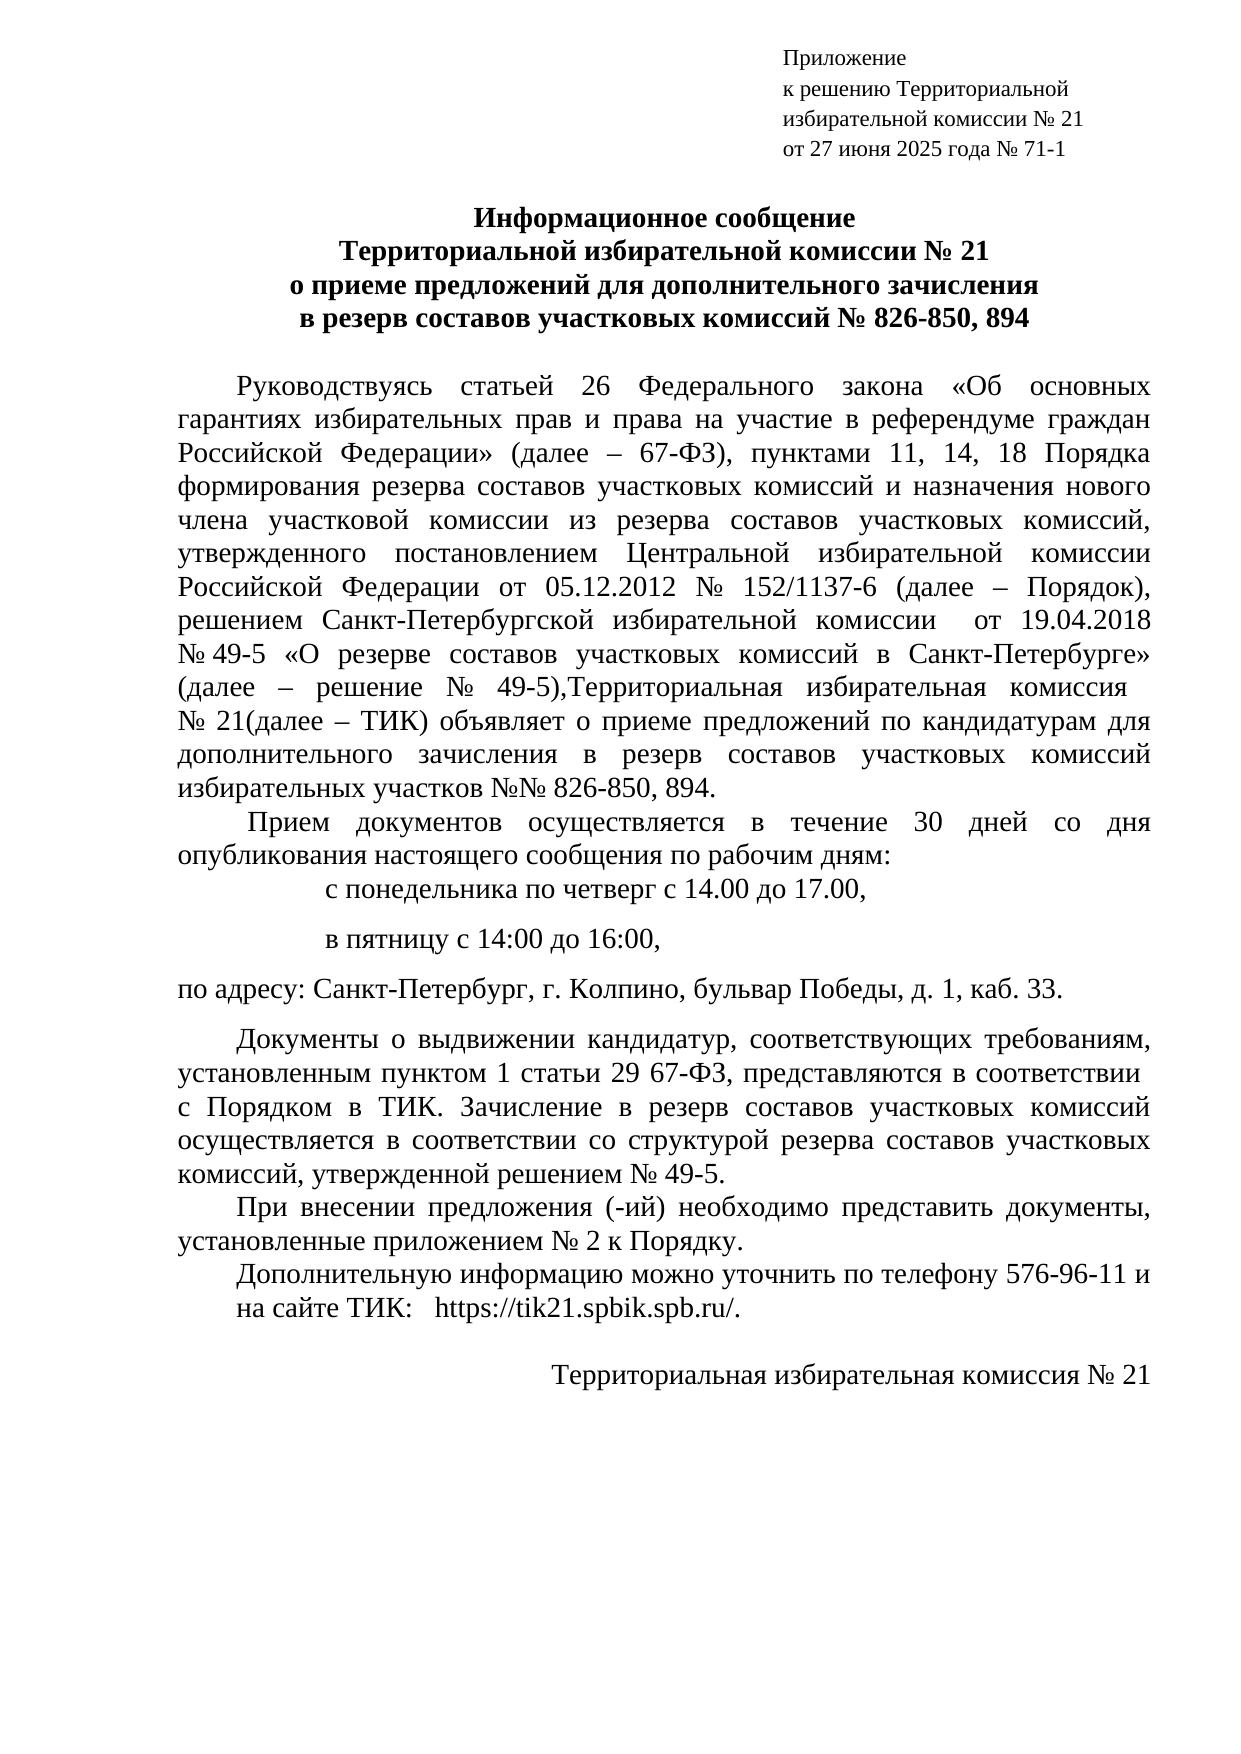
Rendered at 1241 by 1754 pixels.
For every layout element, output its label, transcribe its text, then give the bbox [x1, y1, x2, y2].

text с понедельника по четверг с 14.00 до 17.00, [177, 871, 1152, 904]
text Руководствуясь статьей 26 Федерального закона «Об основных гарантиях избирательных прав и права на участие в референдуме граждан Российской Федерации» (далее – 67-ФЗ), пунктами 11, 14, 18 Порядка формирования резерва составов участковых комиссий и назначения нового члена участковой комиссии из резерва составов участковых комиссий, утвержденного постановлением Центральной избирательной комиссии Российской Федерации от 05.12.2012 № 152/1137-6 (далее – Порядок), решением Санкт-Петербургской избирательной комиссии от 19.04.2018 № 49-5 «О резерве составов участковых комиссий в Санкт-Петербурге» (далее – решение № 49-5),Территориальная избирательная комиссия № 21(далее – ТИК) объявляет о приеме предложений по кандидатурам для дополнительного зачисления в резерв составов участковых комиссий избирательных участков №№ 826-850, 894. [177, 368, 1152, 804]
text Информационное сообщение [177, 200, 1152, 233]
text Территориальной избирательной комиссии № 21 [177, 233, 1152, 267]
text Дополнительную информацию можно уточнить по телефону 576-96-11 и на сайте ТИК: https://tik21.spbik.spb.ru/. [236, 1256, 1152, 1323]
text Территориальная избирательная комиссия № 21 [177, 1357, 1152, 1391]
text в пятницу с 14:00 до 16:00, [177, 921, 1152, 954]
text При внесении предложения (-ий) необходимо представить документы, установленные приложением № 2 к Порядку. [177, 1189, 1152, 1256]
text Документы о выдвижении кандидатур, соответствующих требованиям, установленным пунктом 1 статьи 29 67-ФЗ, представляются в соответствии с Порядком в ТИК. Зачисление в резерв составов участковых комиссий осуществляется в соответствии со структурой резерва составов участковых комиссий, утвержденной решением № 49-5. [177, 1022, 1152, 1189]
text по адресу: Санкт-Петербург, г. Колпино, бульвар Победы, д. 1, каб. 33. [177, 971, 1152, 1005]
text о приеме предложений для дополнительного зачисления [177, 267, 1152, 301]
text в резерв составов участковых комиссий № 826-850, 894 [177, 301, 1152, 334]
text Прием документов осуществляется в течение 30 дней со дня опубликования настоящего сообщения по рабочим дням: [177, 804, 1152, 871]
